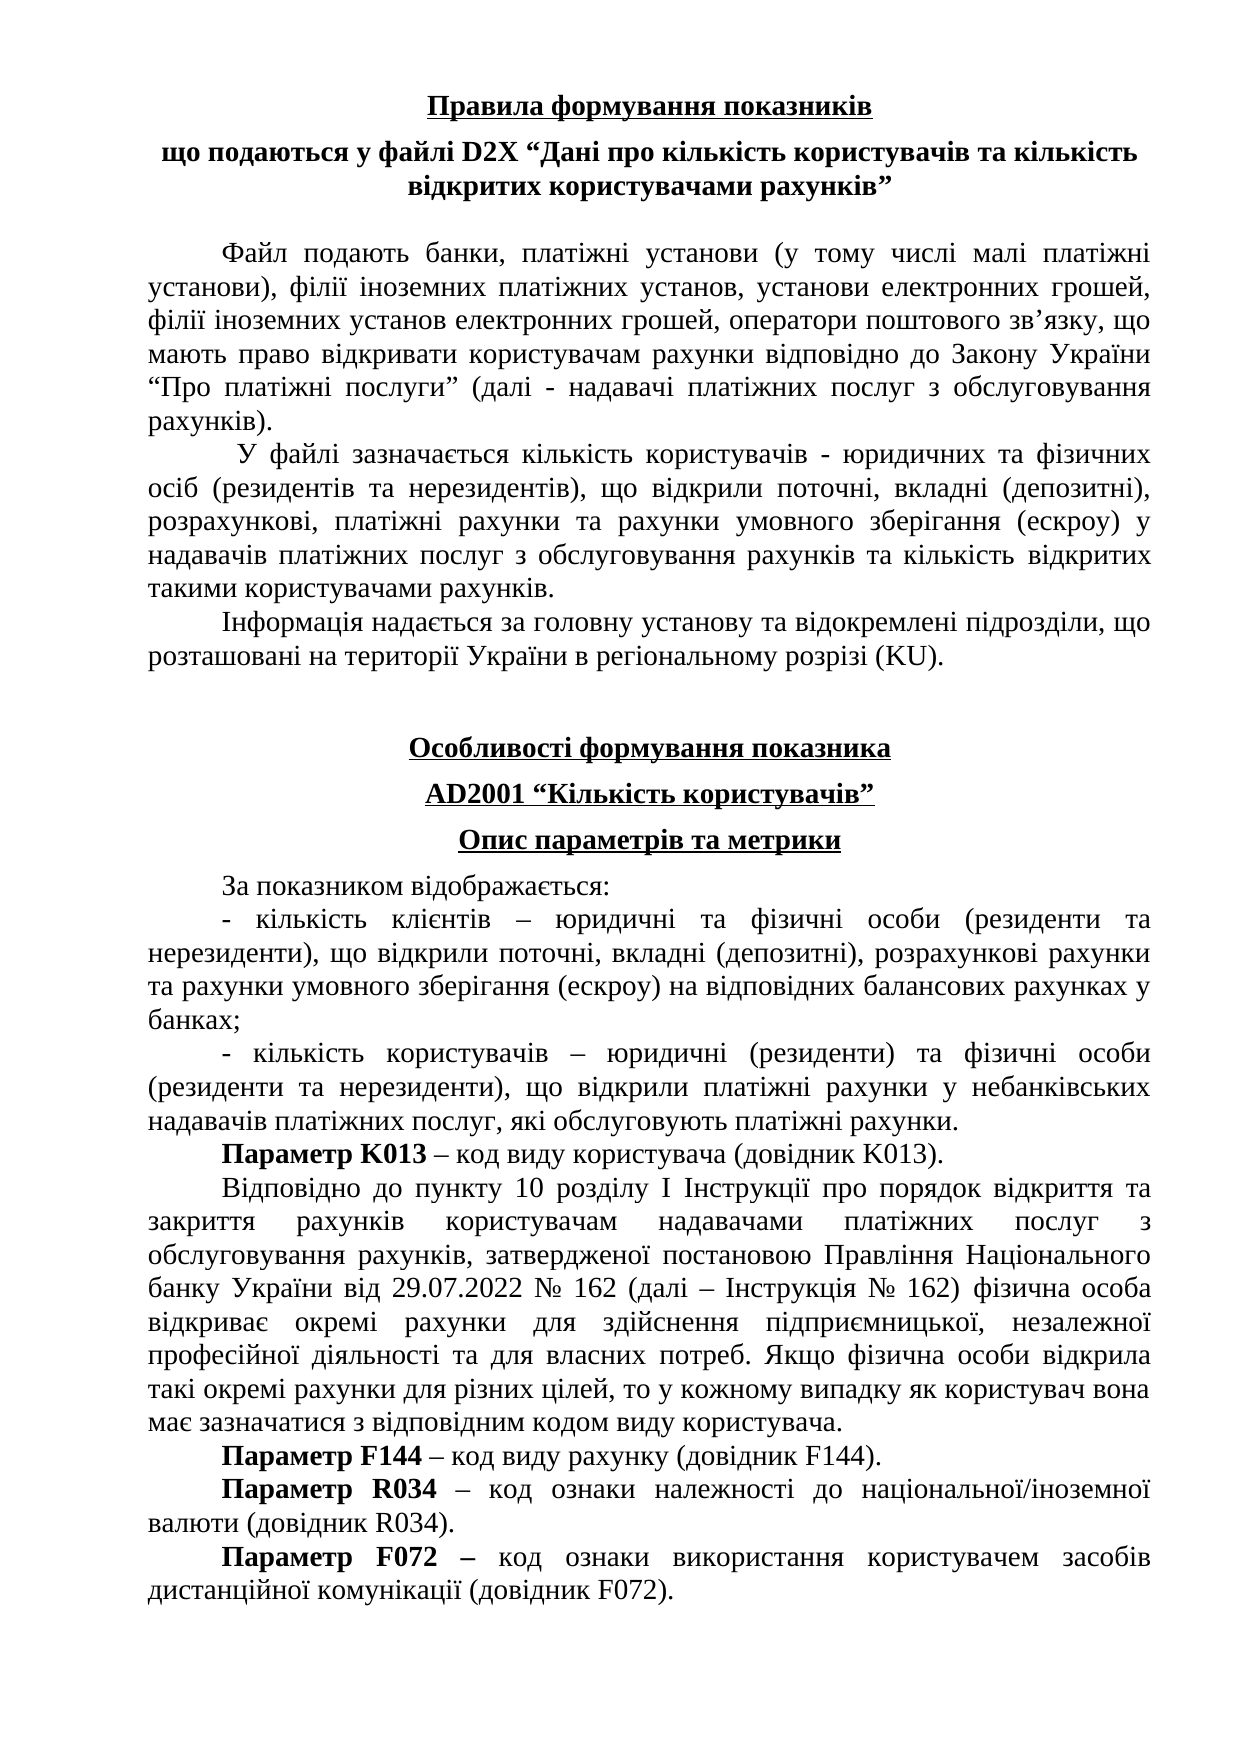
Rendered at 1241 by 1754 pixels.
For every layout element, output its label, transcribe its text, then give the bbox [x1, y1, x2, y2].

text - кількість клієнтів – юридичні та фізичні особи (резиденти та нерезиденти), що відкрили поточні, вкладні (депозитні), розрахункові рахунки та рахунки умовного зберігання (ескроу) на відповідних балансових рахунках у банках; [148, 901, 1152, 1036]
text Особливості формування показника [148, 730, 1152, 763]
text Опис параметрів та метрики [148, 822, 1152, 855]
text Параметр F072 – код ознаки використання користувачем засобів дистанційної комунікації (довідник F072). [148, 1539, 1152, 1606]
text За показником відображається: [148, 868, 1152, 901]
text Відповідно до пункту 10 розділу І Інструкції про порядок відкриття та закриття рахунків користувачам надавачами платіжних послуг з обслуговування рахунків, затвердженої постановою Правління Національного банку України від 29.07.2022 № 162 (далі – Інструкція № 162) фізична особа відкриває окремі рахунки для здійснення підприємницької, незалежної професійної діяльності та для власних потреб. Якщо фізична особи відкрила такі окремі рахунки для різних цілей, то у кожному випадку як користувач вона має зазначатися з відповідним кодом виду користувача. [148, 1404, 1152, 1438]
text Правила формування показників [148, 88, 1152, 122]
text Інформація надається за головну установу та відокремлені підрозділи, що розташовані на території України в регіональному розрізі (KU). [148, 604, 1152, 671]
text Відповідно до пункту 10 розділу І Інструкції про порядок відкриття та закриття рахунків користувачам надавачами платіжних послуг з обслуговування рахунків, затвердженої постановою Правління Національного банку України від 29.07.2022 № 162 (далі – Інструкція № 162) фізична особа відкриває окремі рахунки для здійснення підприємницької, незалежної професійної діяльності та для власних потреб. Якщо фізична особи відкрила такі окремі рахунки для різних цілей, то у кожному випадку як користувач вона має зазначатися з відповідним кодом виду користувача. [148, 1270, 1152, 1371]
text - кількість користувачів – юридичні (резиденти) та фізичні особи (резиденти та нерезиденти), що відкрили платіжні рахунки у небанківських надавачів платіжних послуг, які обслуговують платіжні рахунки. [148, 1036, 1152, 1136]
text Параметр R034 – код ознаки належності до національної/іноземної валюти (довідник R034). [148, 1472, 1152, 1539]
text Параметр K013 – код виду користувача (довідник K013). [148, 1136, 1152, 1170]
text У файлі зазначається кількість користувачів - юридичних та фізичних осіб (резидентів та нерезидентів), що відкрили поточні, вкладні (депозитні), розрахункові, платіжні рахунки та рахунки умовного зберігання (ескроу) у надавачів платіжних послуг з обслуговування рахунків та кількість відкритих такими користувачами рахунків. [148, 436, 1152, 604]
text AD2001 “Кількість користувачів” [148, 776, 1152, 809]
text що подаються у файлі D2X “Дані про кількість користувачів та кількість відкритих користувачами рахунків” [148, 134, 1152, 202]
text Файл подають банки, платіжні установи (у тому числі малі платіжні установи), філії іноземних платіжних установ, установи електронних грошей, філії іноземних установ електронних грошей, оператори поштового зв’язку, що мають право відкривати користувачам рахунки відповідно до Закону України “Про платіжні послуги” (далі - надавачі платіжних послуг з обслуговування рахунків). [148, 235, 1152, 436]
text Параметр F144 – код виду рахунку (довідник F144). [148, 1438, 1152, 1472]
